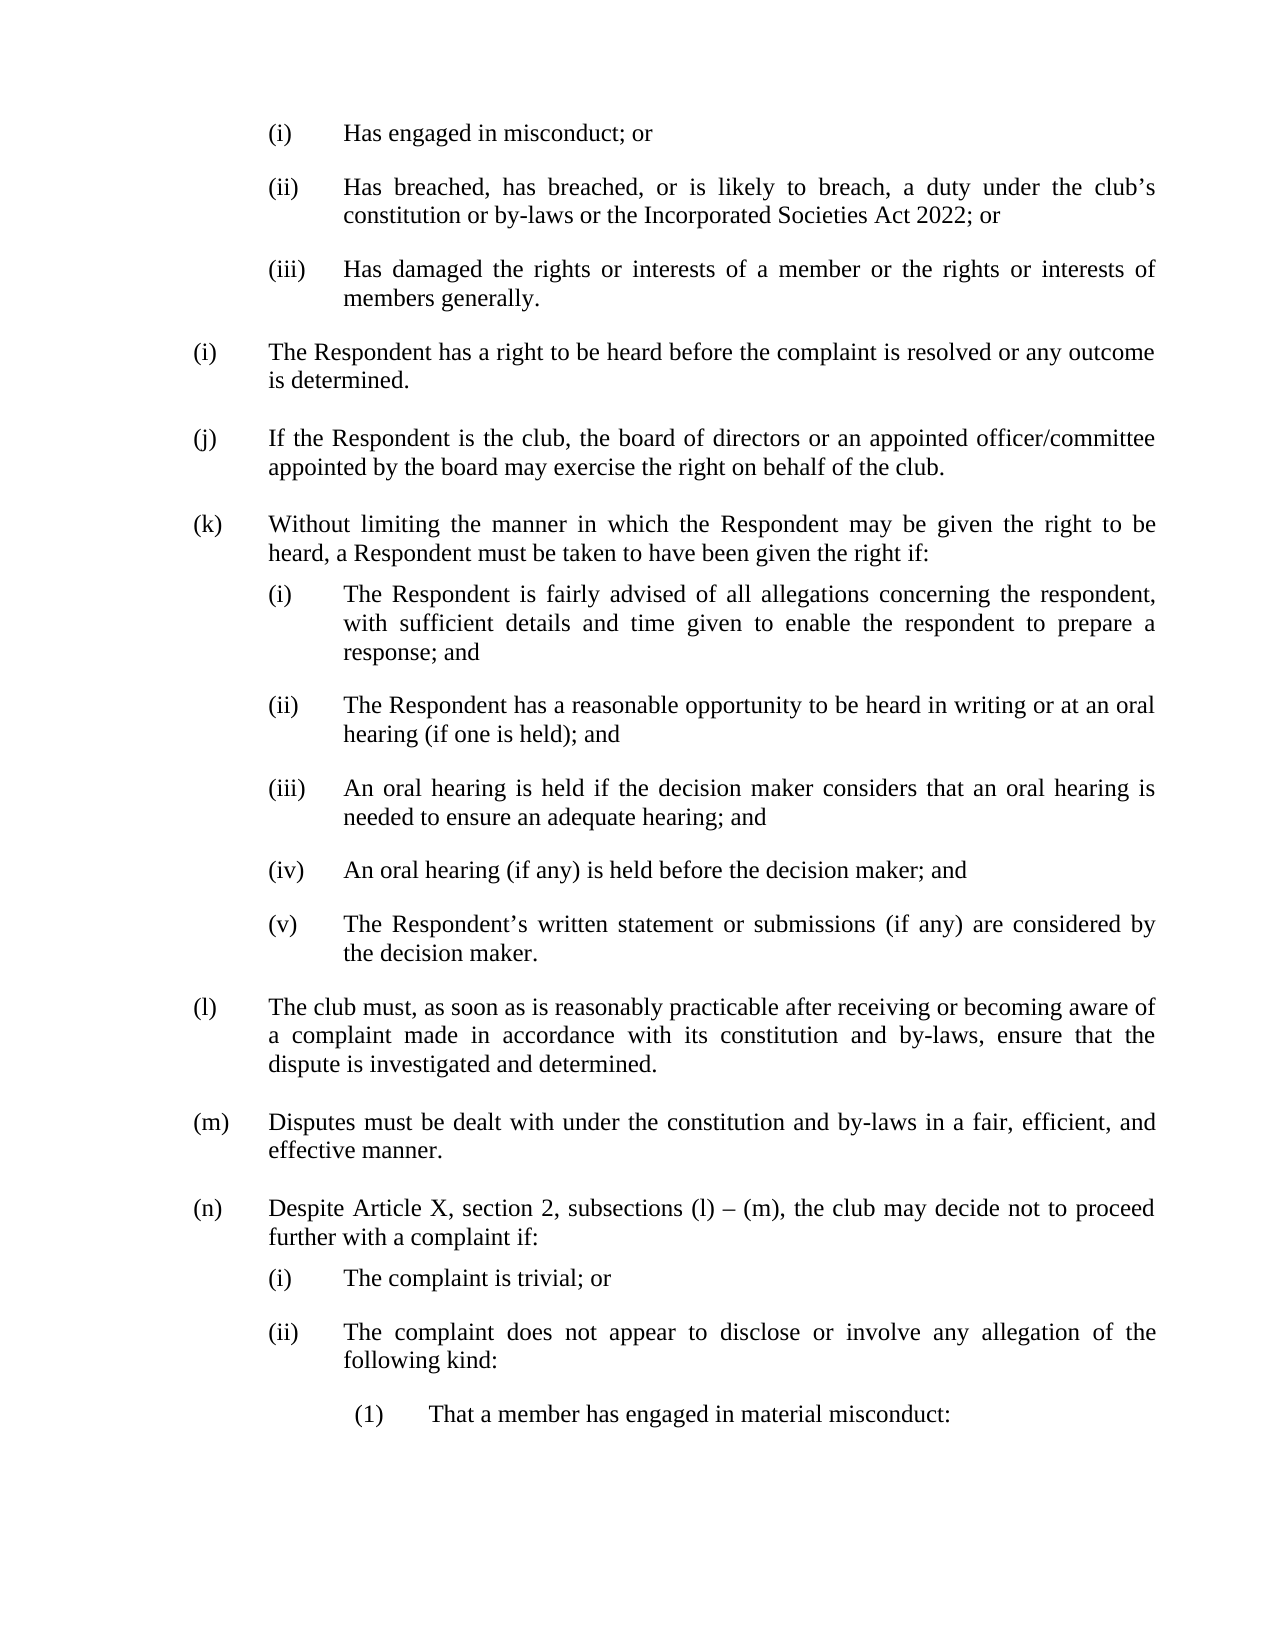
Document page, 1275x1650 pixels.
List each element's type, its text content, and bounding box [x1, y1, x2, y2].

list Has damaged the rights or interests of a member or the rights or interests of members generally. [268, 254, 1157, 312]
list That a member has engaged in material misconduct: [354, 1399, 1157, 1428]
list The Respondent’s written statement or submissions (if any) are considered by the decision maker. [268, 909, 1157, 967]
list The complaint is trivial; or [268, 1263, 1157, 1292]
list The club must, as soon as is reasonably practicable after receiving or becoming aware of a complaint made in accordance with its constitution and by-laws, ensure that the dispute is investigated and determined. [193, 992, 1157, 1078]
list The Respondent is fairly advised of all allegations concerning the respondent, with sufficient details and time given to enable the respondent to prepare a response; and [268, 579, 1157, 666]
list Disputes must be dealt with under the constitution and by-laws in a fair, efficient, and effective manner. [193, 1107, 1157, 1164]
list An oral hearing is held if the decision maker considers that an oral hearing is needed to ensure an adequate hearing; and [268, 773, 1157, 831]
list An oral hearing (if any) is held before the decision maker; and [268, 856, 1157, 884]
list The Respondent has a reasonable opportunity to be heard in writing or at an oral hearing (if one is held); and [268, 691, 1157, 748]
list Has breached, has breached, or is likely to breach, a duty under the club’s constitution or by-laws or the Incorporated Societies Act 2022; or [268, 172, 1157, 229]
list If the Respondent is the club, the board of directors or an appointed officer/committee appointed by the board may exercise the right on behalf of the club. [193, 423, 1157, 481]
list Despite Article X, section 2, subsections (l) – (m), the club may decide not to proceed further with a complaint if: [193, 1193, 1157, 1251]
list The Respondent has a right to be heard before the complaint is resolved or any outcome is determined. [193, 337, 1157, 394]
list Has engaged in misconduct; or [268, 118, 1157, 147]
list The complaint does not appear to disclose or involve any allegation of the following kind: [268, 1317, 1157, 1374]
list Without limiting the manner in which the Respondent may be given the right to be heard, a Respondent must be taken to have been given the right if: [193, 509, 1157, 567]
